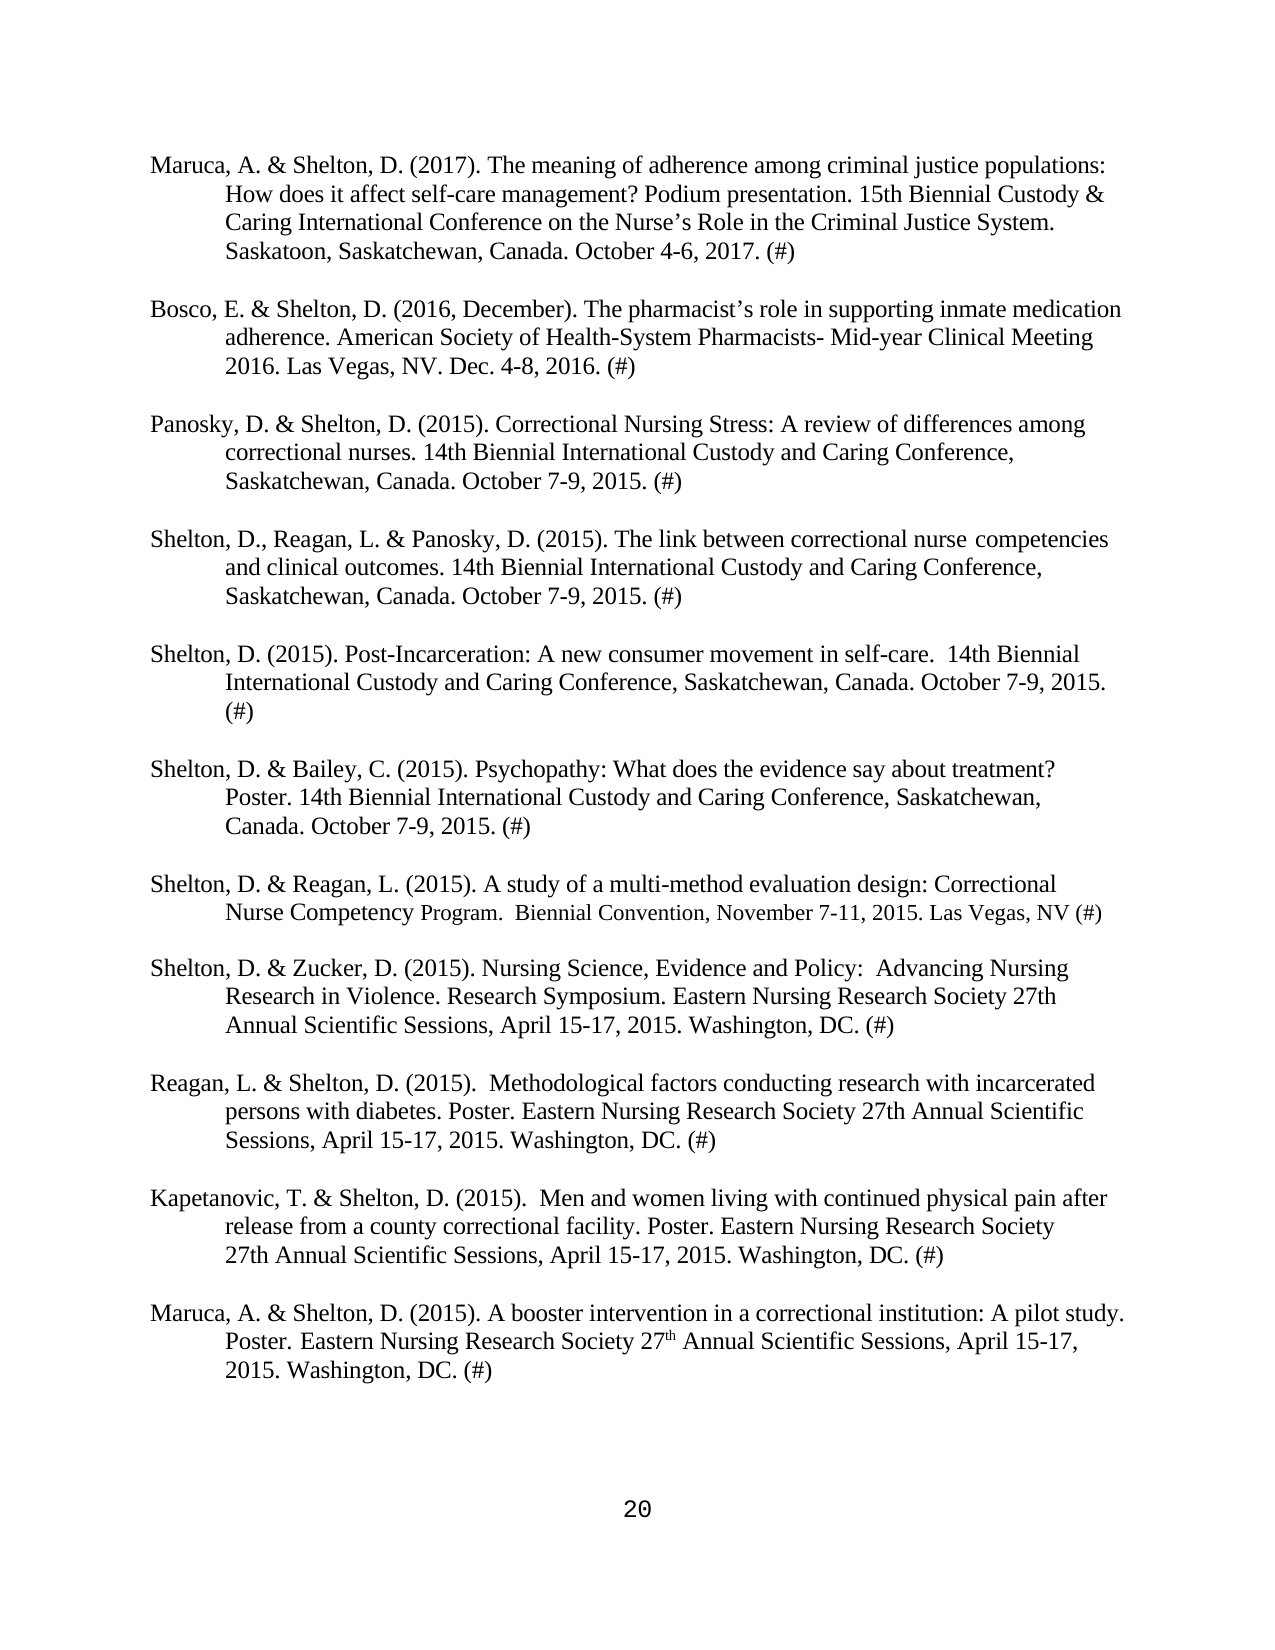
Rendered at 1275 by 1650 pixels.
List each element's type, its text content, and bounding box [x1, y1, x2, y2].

text Caring International Conference on the Nurse’s Role in the Criminal Justice System. Saskatoon, Saskatchewan, Canada. October 4-6, 2017. (#) [225, 207, 1125, 265]
text Nurse Competency Program. Biennial Convention, November 7-11, 2015. Las Vegas, NV (#) [150, 897, 1125, 926]
text Shelton, D. & Zucker, D. (2015). Nursing Science, Evidence and Policy: Advancing Nursing [150, 953, 1125, 981]
text Panosky, D. & Shelton, D. (2015). Correctional Nursing Stress: A review of differences among [150, 409, 1125, 437]
text Maruca, A. & Shelton, D. (2015). A booster intervention in a correctional institution: A pilot study. [150, 1298, 1125, 1326]
text Poster. Eastern Nursing Research Society 27th Annual Scientific Sessions, April 15-17, [150, 1326, 1125, 1355]
text Kapetanovic, T. & Shelton, D. (2015). Men and women living with continued physical pain after [150, 1183, 1125, 1211]
text Bosco, E. & Shelton, D. (2016, December). The pharmacist’s role in supporting inmate medication [150, 294, 1125, 322]
text Shelton, D. (2015). Post-Incarceration: A new consumer movement in self-care. 14th Biennial [150, 639, 1125, 667]
text How does it affect self-care management? Podium presentation. 15th Biennial Custody & [150, 179, 1125, 207]
text Poster. 14th Biennial International Custody and Caring Conference, Saskatchewan, Canada. October 7-9, 2015. (#) [225, 782, 1125, 840]
text Saskatchewan, Canada. October 7-9, 2015. (#) [150, 466, 1125, 495]
text Annual Scientific Sessions, April 15-17, 2015. Washington, DC. (#) [150, 1010, 1125, 1039]
text persons with diabetes. Poster. Eastern Nursing Research Society 27th Annual Scientific [150, 1096, 1125, 1125]
text Shelton, D., Reagan, L. & Panosky, D. (2015). The link between correctional nurse competencies [150, 524, 1125, 552]
text (#) [150, 696, 1125, 725]
text Research in Violence. Research Symposium. Eastern Nursing Research Society 27th [150, 981, 1125, 1010]
text Reagan, L. & Shelton, D. (2015). Methodological factors conducting research with incarcerated [150, 1068, 1125, 1096]
text Saskatchewan, Canada. October 7-9, 2015. (#) [150, 581, 1125, 610]
text Maruca, A. & Shelton, D. (2017). The meaning of adherence among criminal justice populations: [150, 150, 1125, 179]
text adherence. American Society of Health-System Pharmacists- Mid-year Clinical Meeting [150, 322, 1125, 351]
text correctional nurses. 14th Biennial International Custody and Caring Conference, [150, 437, 1125, 466]
text Shelton, D. & Bailey, C. (2015). Psychopathy: What does the evidence say about treatment? [150, 754, 1125, 782]
text and clinical outcomes. 14th Biennial International Custody and Caring Conference, [150, 552, 1125, 581]
text 2015. Washington, DC. (#) [150, 1355, 1125, 1384]
text Sessions, April 15-17, 2015. Washington, DC. (#) [150, 1125, 1125, 1154]
text release from a county correctional facility. Poster. Eastern Nursing Research Society [150, 1211, 1125, 1240]
text 2016. Las Vegas, NV. Dec. 4-8, 2016. (#) [150, 351, 1125, 380]
text 27th Annual Scientific Sessions, April 15-17, 2015. Washington, DC. (#) [150, 1240, 1125, 1269]
text Shelton, D. & Reagan, L. (2015). A study of a multi-method evaluation design: Correctional [150, 869, 1125, 897]
text International Custody and Caring Conference, Saskatchewan, Canada. October 7-9, 2015. [150, 667, 1125, 696]
